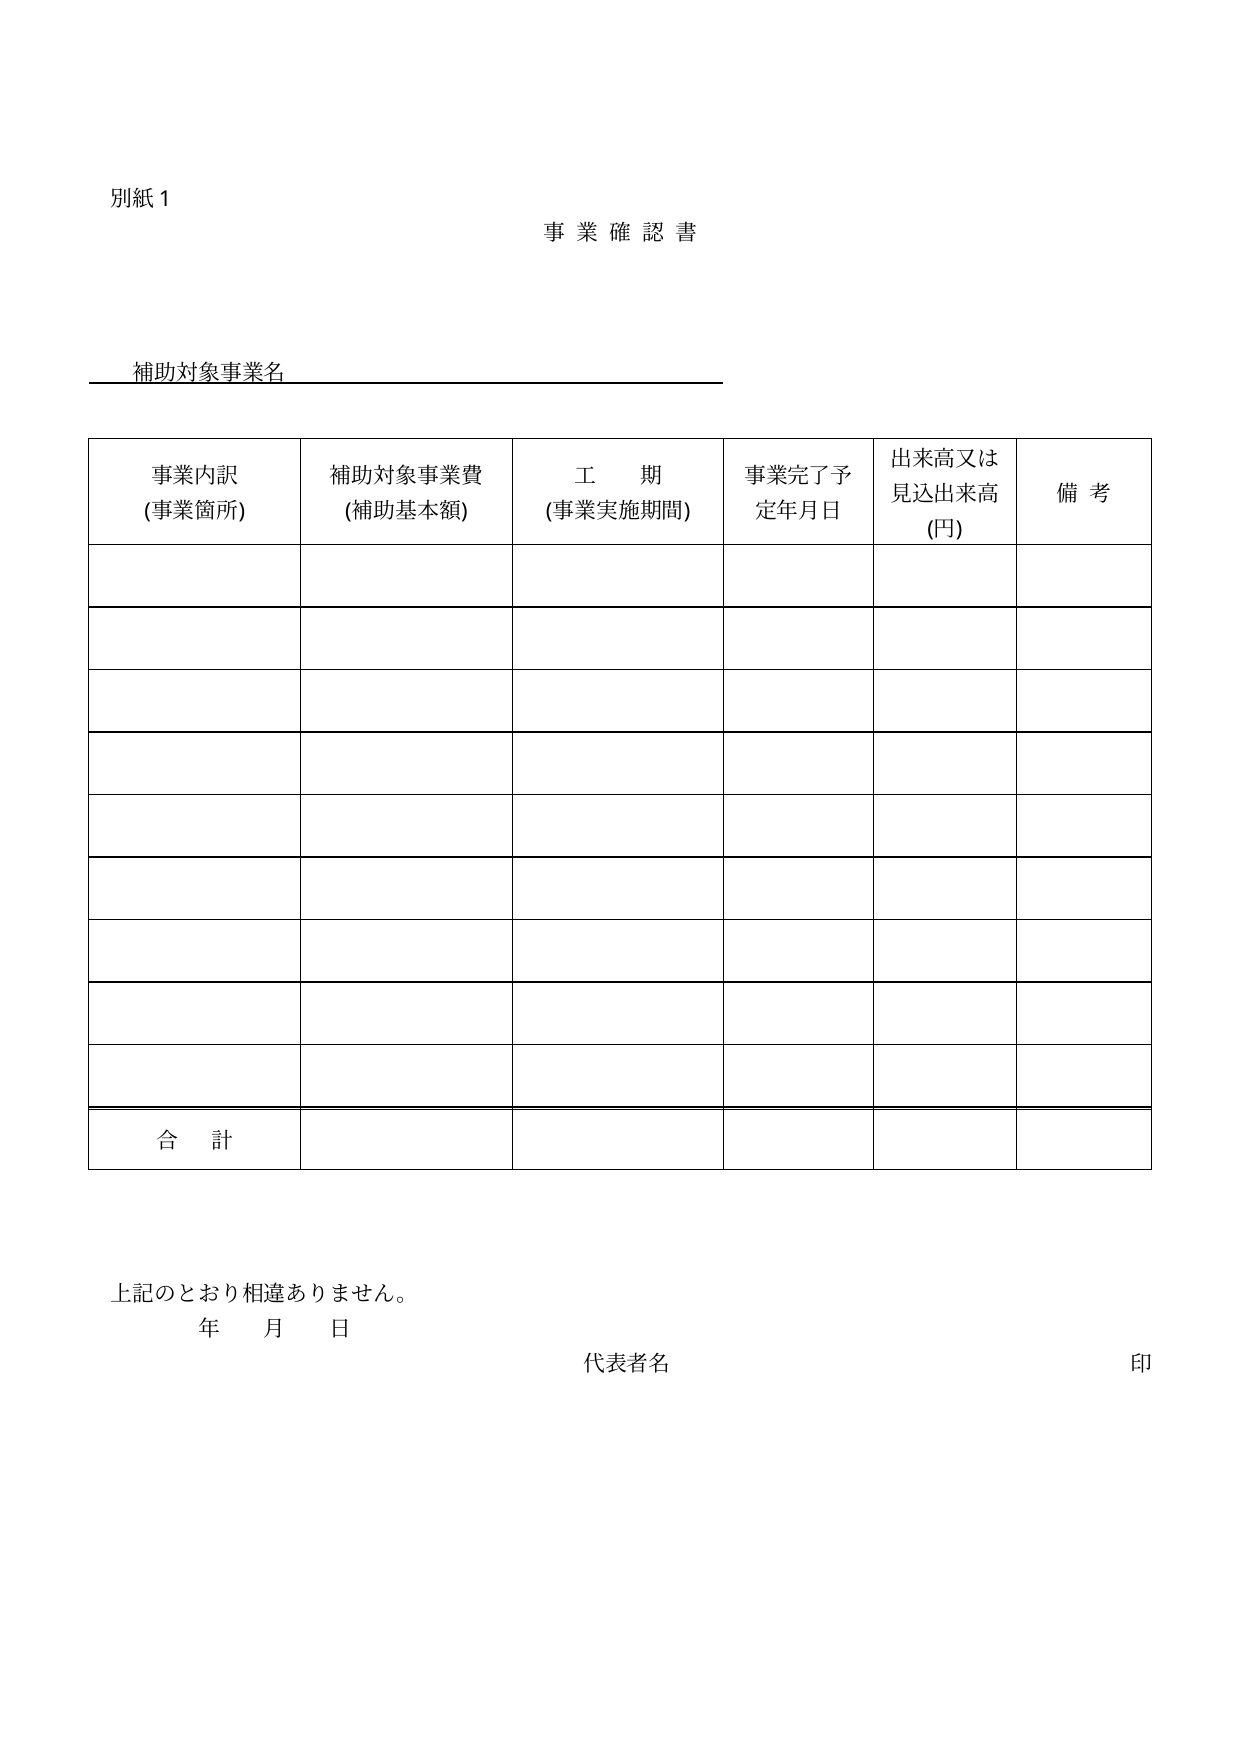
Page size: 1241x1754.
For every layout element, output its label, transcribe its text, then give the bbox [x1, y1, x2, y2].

text 別紙1 [89, 179, 1152, 214]
table_header 補助対象事業費 (補助基本額) [301, 439, 512, 544]
table_cell [724, 608, 873, 669]
table_cell [89, 733, 300, 794]
table_cell [724, 733, 873, 794]
table_cell [724, 795, 873, 856]
table_cell [1017, 733, 1151, 794]
text 代表者名 印 [89, 1344, 1152, 1379]
table_cell [724, 1110, 873, 1169]
table_header 出来高又は見込出来高 (円) [874, 439, 1016, 544]
table_cell [513, 920, 723, 981]
table_cell [513, 858, 723, 919]
table_cell [874, 1045, 1016, 1106]
text 上記のとおり相違ありません。 [89, 1275, 1152, 1309]
table_cell [874, 795, 1016, 856]
table_cell [724, 858, 873, 919]
table_cell [513, 983, 723, 1044]
table_cell [513, 733, 723, 794]
table_cell [301, 983, 512, 1044]
table_header 事業完了予定年月日 [724, 439, 873, 544]
table_cell [89, 983, 300, 1044]
table_cell [89, 795, 300, 856]
text 事業確認書 [89, 214, 1152, 249]
table_cell [1017, 858, 1151, 919]
table_cell [1017, 983, 1151, 1044]
table_cell [1017, 608, 1151, 669]
table_cell [301, 545, 512, 606]
table_cell [724, 920, 873, 981]
table_cell [874, 858, 1016, 919]
table_header 事業内訳 (事業箇所) [89, 439, 300, 544]
text 年 月 日 [89, 1309, 1152, 1344]
table_cell [1017, 1110, 1151, 1169]
table_cell [724, 1045, 873, 1106]
table_cell [301, 795, 512, 856]
table_cell [874, 545, 1016, 606]
table_cell [513, 670, 723, 731]
table_cell [301, 920, 512, 981]
table_cell [1017, 545, 1151, 606]
table_cell [301, 733, 512, 794]
table_cell [513, 1045, 723, 1106]
table_cell [724, 983, 873, 1044]
table_cell [301, 858, 512, 919]
table_cell [89, 920, 300, 981]
table_cell [1017, 920, 1151, 981]
table_cell [89, 670, 300, 731]
table_cell [724, 670, 873, 731]
table_cell [1017, 1045, 1151, 1106]
table_cell [89, 608, 300, 669]
table_cell [1017, 670, 1151, 731]
table_cell [874, 608, 1016, 669]
text 補助対象事業名 [89, 353, 1152, 388]
table_header 備考 [1017, 439, 1151, 544]
table_cell [89, 858, 300, 919]
table_cell [1017, 795, 1151, 856]
table_cell [874, 920, 1016, 981]
table_cell [513, 795, 723, 856]
table_cell [874, 1110, 1016, 1169]
table_cell [874, 983, 1016, 1044]
table_cell [513, 545, 723, 606]
table_cell [89, 1045, 300, 1106]
table_cell [301, 670, 512, 731]
table_cell [724, 545, 873, 606]
table_cell [89, 545, 300, 606]
table_cell [513, 608, 723, 669]
table_cell [301, 1045, 512, 1106]
table_cell [301, 608, 512, 669]
table_cell [874, 670, 1016, 731]
table_cell [513, 1110, 723, 1169]
table_cell [301, 1110, 512, 1169]
table_cell 合計 [89, 1110, 300, 1169]
table_cell [874, 733, 1016, 794]
table_header 工期 (事業実施期間) [513, 439, 723, 544]
